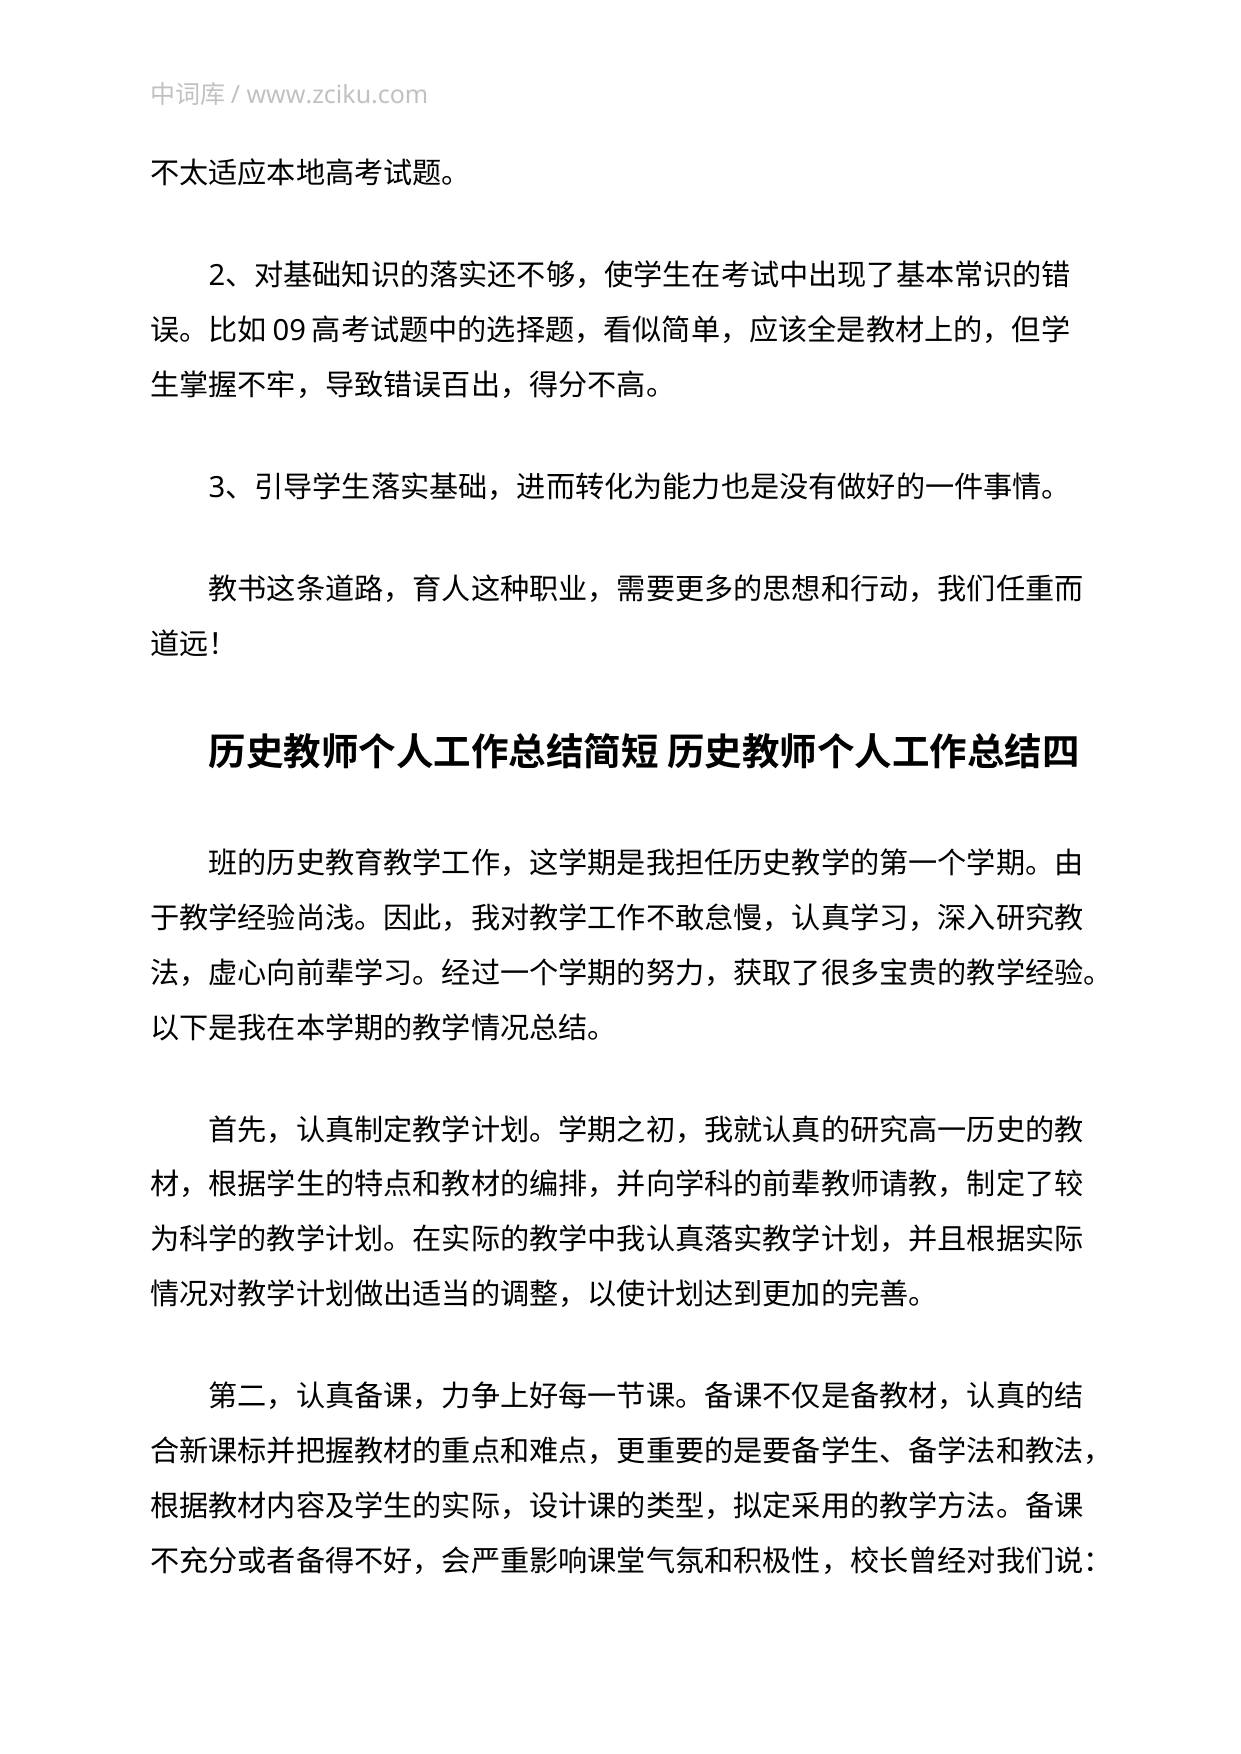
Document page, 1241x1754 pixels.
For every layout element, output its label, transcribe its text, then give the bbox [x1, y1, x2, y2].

text 教书这条道路，育人这种职业，需要更多的思想和行动，我们任重而道远！ [150, 566, 1090, 663]
text 班的历史教育教学工作，这学期是我担任历史教学的第一个学期。由于教学经验尚浅。因此，我对教学工作不敢怠慢，认真学习，深入研究教法，虚心向前辈学习。经过一个学期的努力，获取了很多宝贵的教学经验。以下是我在本学期的教学情况总结。 [150, 839, 1090, 1047]
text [150, 1372, 1090, 1579]
text 首先，认真制定教学计划。学期之初，我就认真的研究高一历史的教材，根据学生的特点和教材的编排，并向学科的前辈教师请教，制定了较为科学的教学计划。在实际的教学中我认真落实教学计划，并且根据实际情况对教学计划做出适当的调整，以使计划达到更加的完善。 [150, 1106, 1090, 1313]
text 2、对基础知识的落实还不够，使学生在考试中出现了基本常识的错误。比如09高考试题中的选择题，看似简单，应该全是教材上的，但学生掌握不牢，导致错误百出，得分不高。 [150, 252, 1090, 404]
text 3、引导学生落实基础，进而转化为能力也是没有做好的一件事情。 [150, 463, 1090, 506]
text 历史教师个人工作总结简短 历史教师个人工作总结四 [150, 722, 1090, 776]
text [150, 150, 1090, 192]
